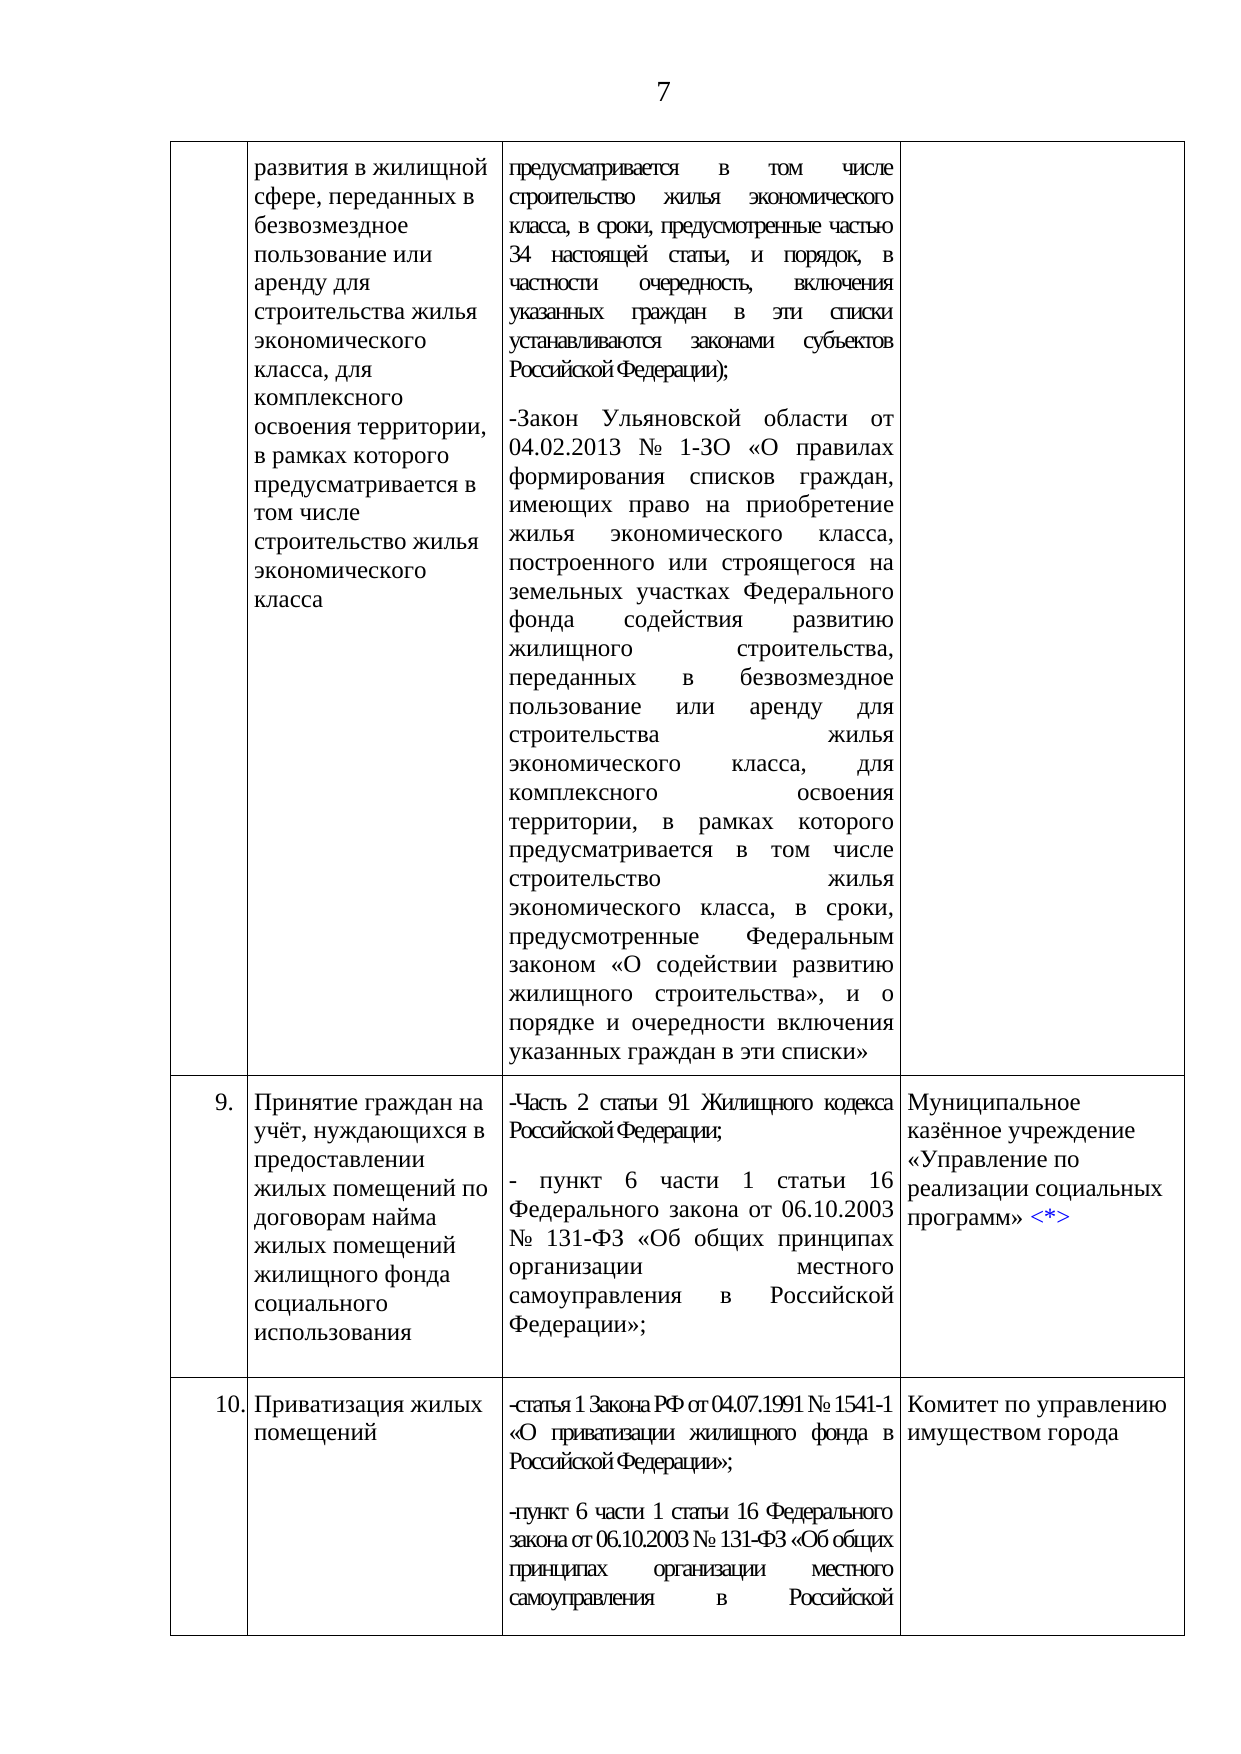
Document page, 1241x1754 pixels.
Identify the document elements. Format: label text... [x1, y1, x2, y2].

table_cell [503, 1378, 900, 1635]
table_cell Муниципальное казённое учреждение «Управление по реализации социальных программ» <*> [901, 1076, 1184, 1377]
table_cell [171, 1076, 247, 1377]
table_cell [171, 1378, 247, 1635]
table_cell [503, 142, 900, 1075]
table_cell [248, 142, 502, 1075]
table_cell -Часть 2 статьи 91 Жилищного кодекса Российской Федерации; - пункт 6 части 1 статьи 16 Федерального закона от 06.10.2003 № 131-ФЗ «Об общих принципах организации местного самоуправления в Российской Федерации»; [503, 1076, 900, 1377]
table_cell [171, 142, 247, 1075]
table_cell Принятие граждан на учёт, нуждающихся в предоставлении жилых помещений по договорам найма жилых помещений жилищного фонда социального использования [248, 1076, 502, 1377]
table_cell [901, 1378, 1184, 1635]
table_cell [901, 142, 1184, 1075]
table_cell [248, 1378, 502, 1635]
